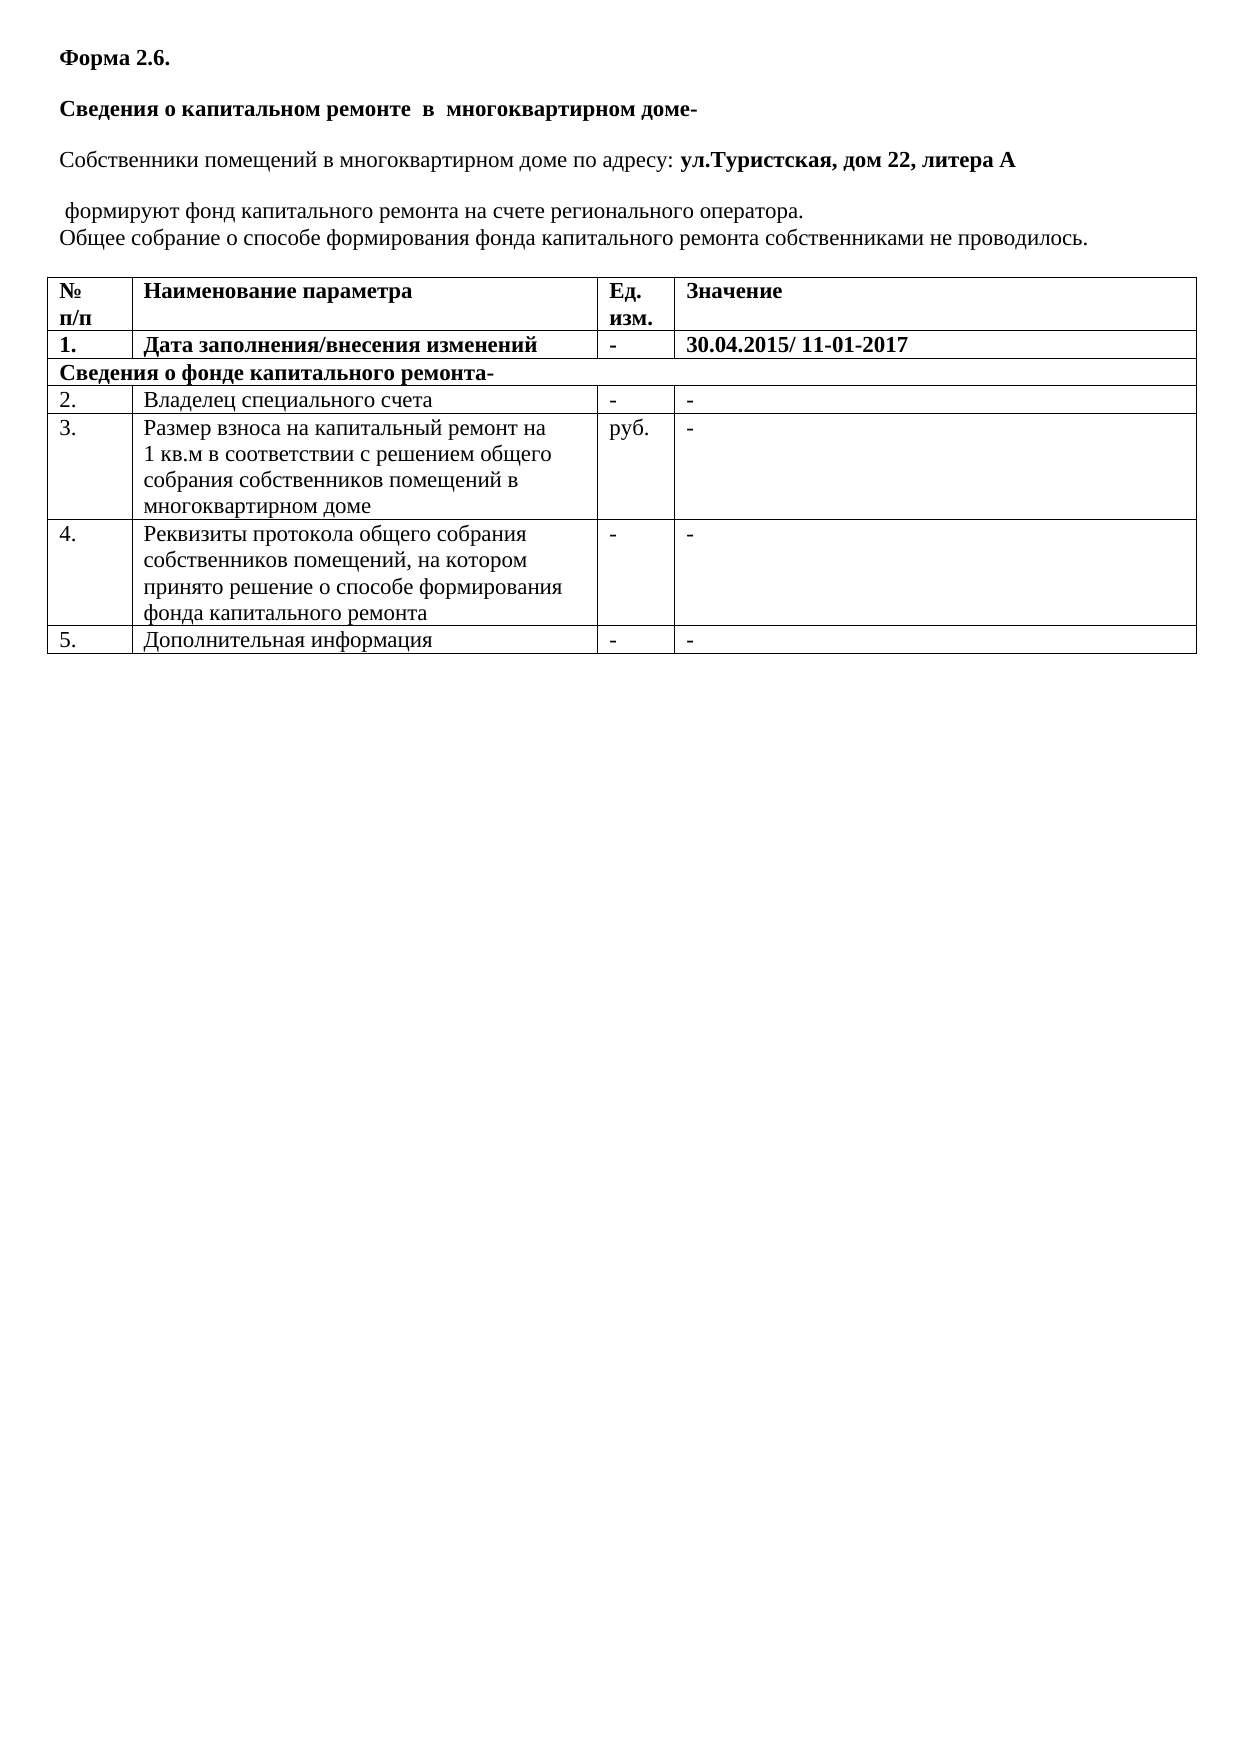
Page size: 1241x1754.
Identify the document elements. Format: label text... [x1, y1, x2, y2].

table_cell Дата заполнения/внесения изменений [133, 331, 597, 358]
table_cell Размер взноса на капитальный ремонт на 1 кв.м в соответствии с решением общего собрания собственников помещений в многоквартирном доме [133, 414, 597, 519]
table_cell - [675, 626, 1196, 653]
text формируют фонд капитального ремонта на счете регионального оператора. [59, 197, 1196, 224]
table_cell - [598, 386, 674, 412]
text Форма 2.6. [59, 44, 1196, 71]
table_cell - [598, 626, 674, 653]
table_header № п/п [48, 278, 132, 330]
text Собственники помещений в многоквартирном доме по адресу: ул.Туристская, дом 22, литера А [59, 146, 1196, 173]
table_cell 4. [48, 520, 132, 625]
table_cell Владелец специального счета [133, 386, 597, 412]
table_header Значение [675, 278, 1196, 330]
table_cell 30.04.2015/ 11-01-2017 [675, 331, 1196, 358]
text Общее собрание о способе формирования фонда капитального ремонта собственниками не проводилось. [59, 224, 1196, 250]
table_cell - [675, 386, 1196, 412]
text Сведения о капитальном ремонте в многоквартирном доме- [59, 95, 1196, 122]
table_cell Дополнительная информация [133, 626, 597, 653]
table_cell - [675, 520, 1196, 625]
table_cell - [675, 414, 1196, 519]
table_cell - [598, 520, 674, 625]
table_cell - [598, 331, 674, 358]
table_header Ед. изм. [598, 278, 674, 330]
table_cell Реквизиты протокола общего собрания собственников помещений, на котором принято решение о способе формирования фонда капитального ремонта [133, 520, 597, 625]
table_cell 5. [48, 626, 132, 653]
table_cell Сведения о фонде капитального ремонта- [48, 359, 1196, 385]
table_cell 2. [48, 386, 132, 412]
table_cell 3. [48, 414, 132, 519]
table_cell руб. [598, 414, 674, 519]
table_cell 1. [48, 331, 132, 358]
table_header Наименование параметра [133, 278, 597, 330]
